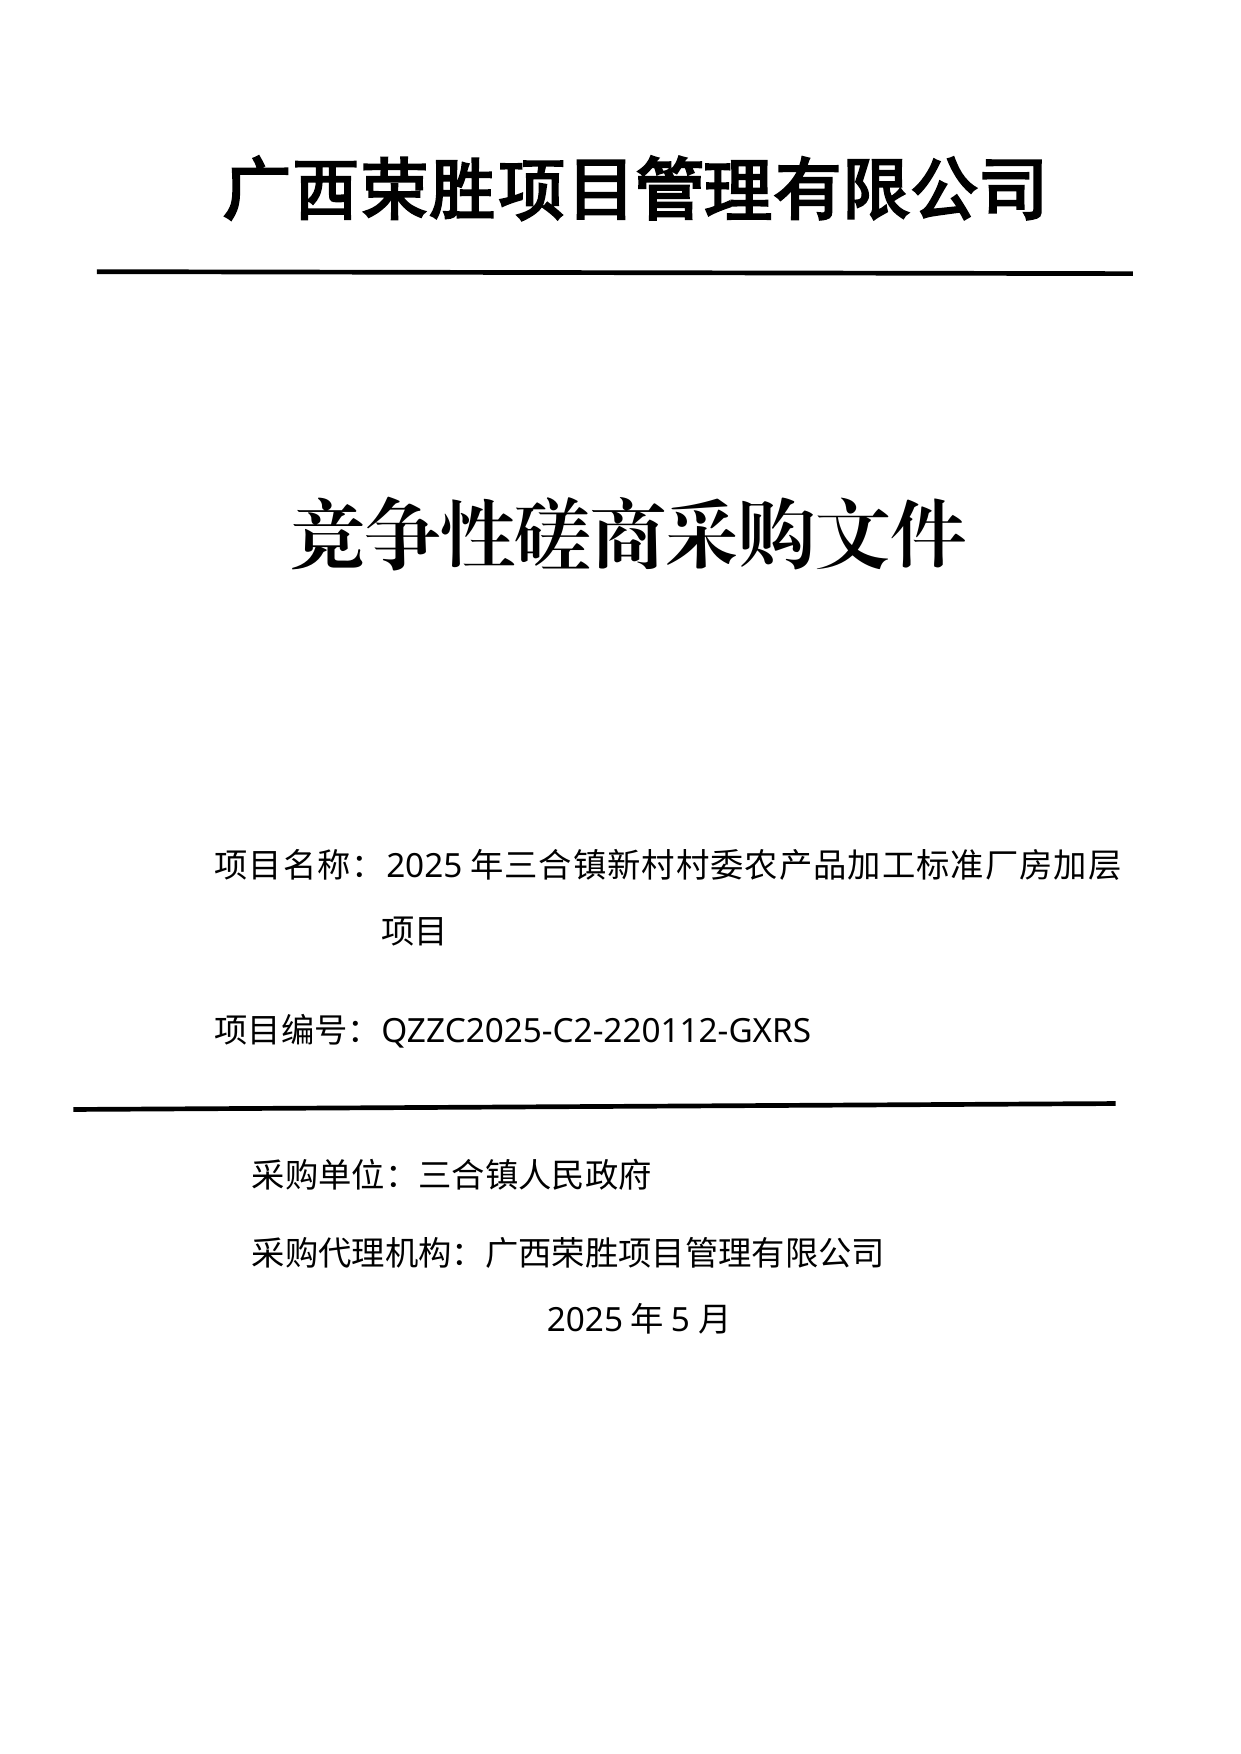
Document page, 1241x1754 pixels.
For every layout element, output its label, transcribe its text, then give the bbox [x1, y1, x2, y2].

text 采购代理机构：广西荣胜项目管理有限公司 [148, 1218, 1122, 1284]
text 2025年 5 月 [148, 1284, 1122, 1350]
text 项目编号：QZZC2025-C2-220112-GXRS [148, 995, 1122, 1061]
text 广西荣胜项目管理有限公司 [148, 134, 1122, 233]
text 项目名称：2025年三合镇新村村委农产品加工标准厂房加层项目 [214, 830, 1122, 962]
text 采购单位：三合镇人民政府 [148, 1140, 1122, 1206]
text 竞争性磋商采购文件 [148, 489, 1108, 588]
